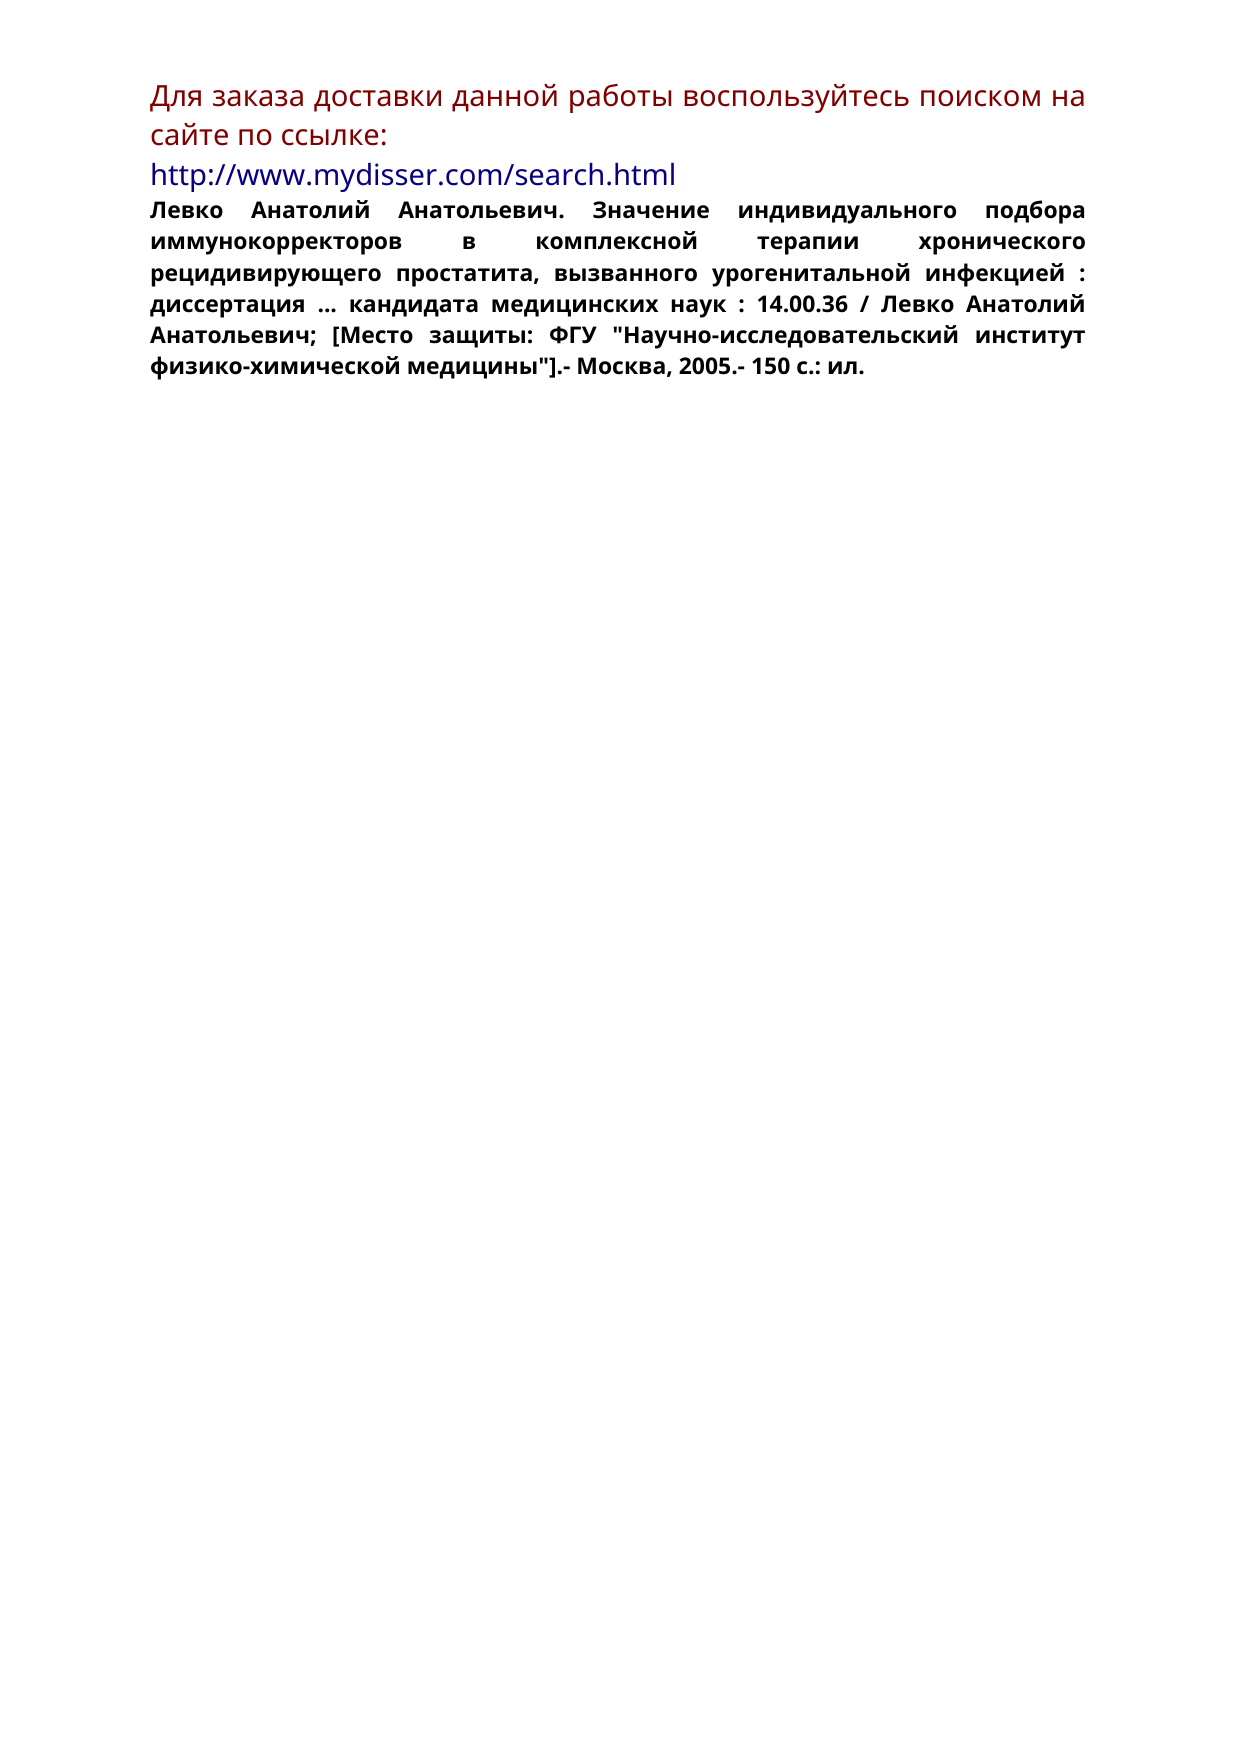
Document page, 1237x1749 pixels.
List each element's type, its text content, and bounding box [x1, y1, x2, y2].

text Левко Анатолий Анатольевич. Значение индивидуального подбора иммунокорректоров в комплексной терапии хронического рецидивирующего простатита, вызванного урогенитальной инфекцией : диссертация ... кандидата медицинских наук : 14.00.36 / Левко Анатолий Анатольевич; [Место защиты: ФГУ "Научно-исследовательский институт физико-химической медицины"].- Москва, 2005.- 150 с.: ил. [150, 194, 1086, 382]
